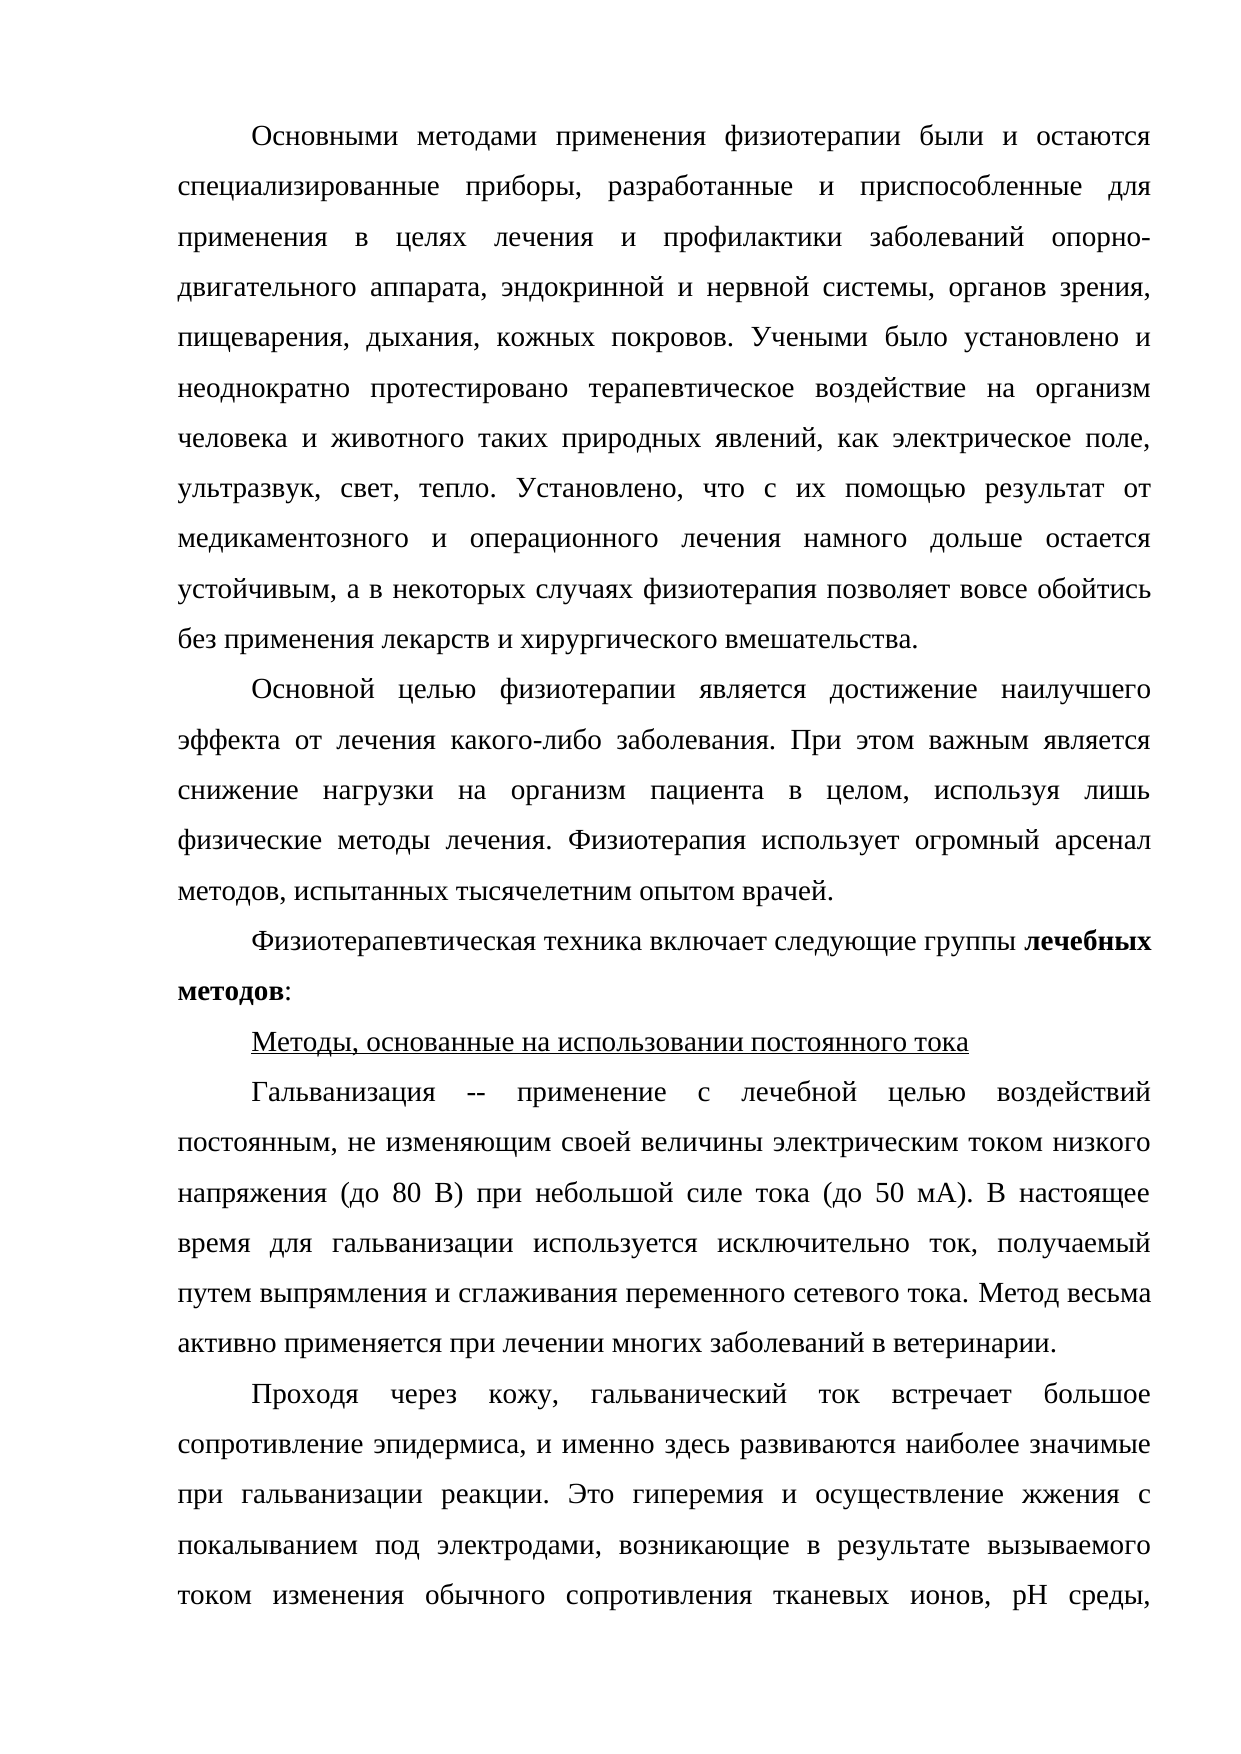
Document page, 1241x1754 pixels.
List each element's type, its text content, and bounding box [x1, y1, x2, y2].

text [177, 1376, 1152, 1611]
text Основной целью физиотерапии является достижение наилучшего эффекта от лечения какого-либо заболевания. При этом важным является снижение нагрузки на организм пациента в целом, используя лишь физические методы лечения. Физиотерапия использует огромный арсенал методов, испытанных тысячелетним опытом врачей. [177, 672, 1152, 906]
text Гальванизация -- применение с лечебной целью воздействий постоянным, не изменяющим своей величины электрическим током низкого напряжения (до 80 В) при небольшой силе тока (до 50 мА). В настоящее время для гальванизации используется исключительно ток, получаемый путем выпрямления и сглаживания переменного сетевого тока. Метод весьма активно применяется при лечении многих заболеваний в ветеринарии. [177, 1074, 1152, 1359]
text Физиотерапевтическая техника включает следующие группы лечебных методов: [177, 923, 1152, 1007]
text Методы, основанные на использовании постоянного тока [177, 1024, 1152, 1057]
text Основными методами применения физиотерапии были и остаются специализированные приборы, разработанные и приспособленные для применения в целях лечения и профилактики заболеваний опорно-двигательного аппарата, эндокринной и нервной системы, органов зрения, пищеварения, дыхания, кожных покровов. Учеными было установлено и неоднократно протестировано терапевтическое воздействие на организм человека и животного таких природных явлений, как электрическое поле, ультразвук, свет, тепло. Установлено, что с их помощью результат от медикаментозного и операционного лечения намного дольше остается устойчивым, а в некоторых случаях физиотерапия позволяет вовсе обойтись без применения лекарств и хирургического вмешательства. [177, 118, 1152, 655]
